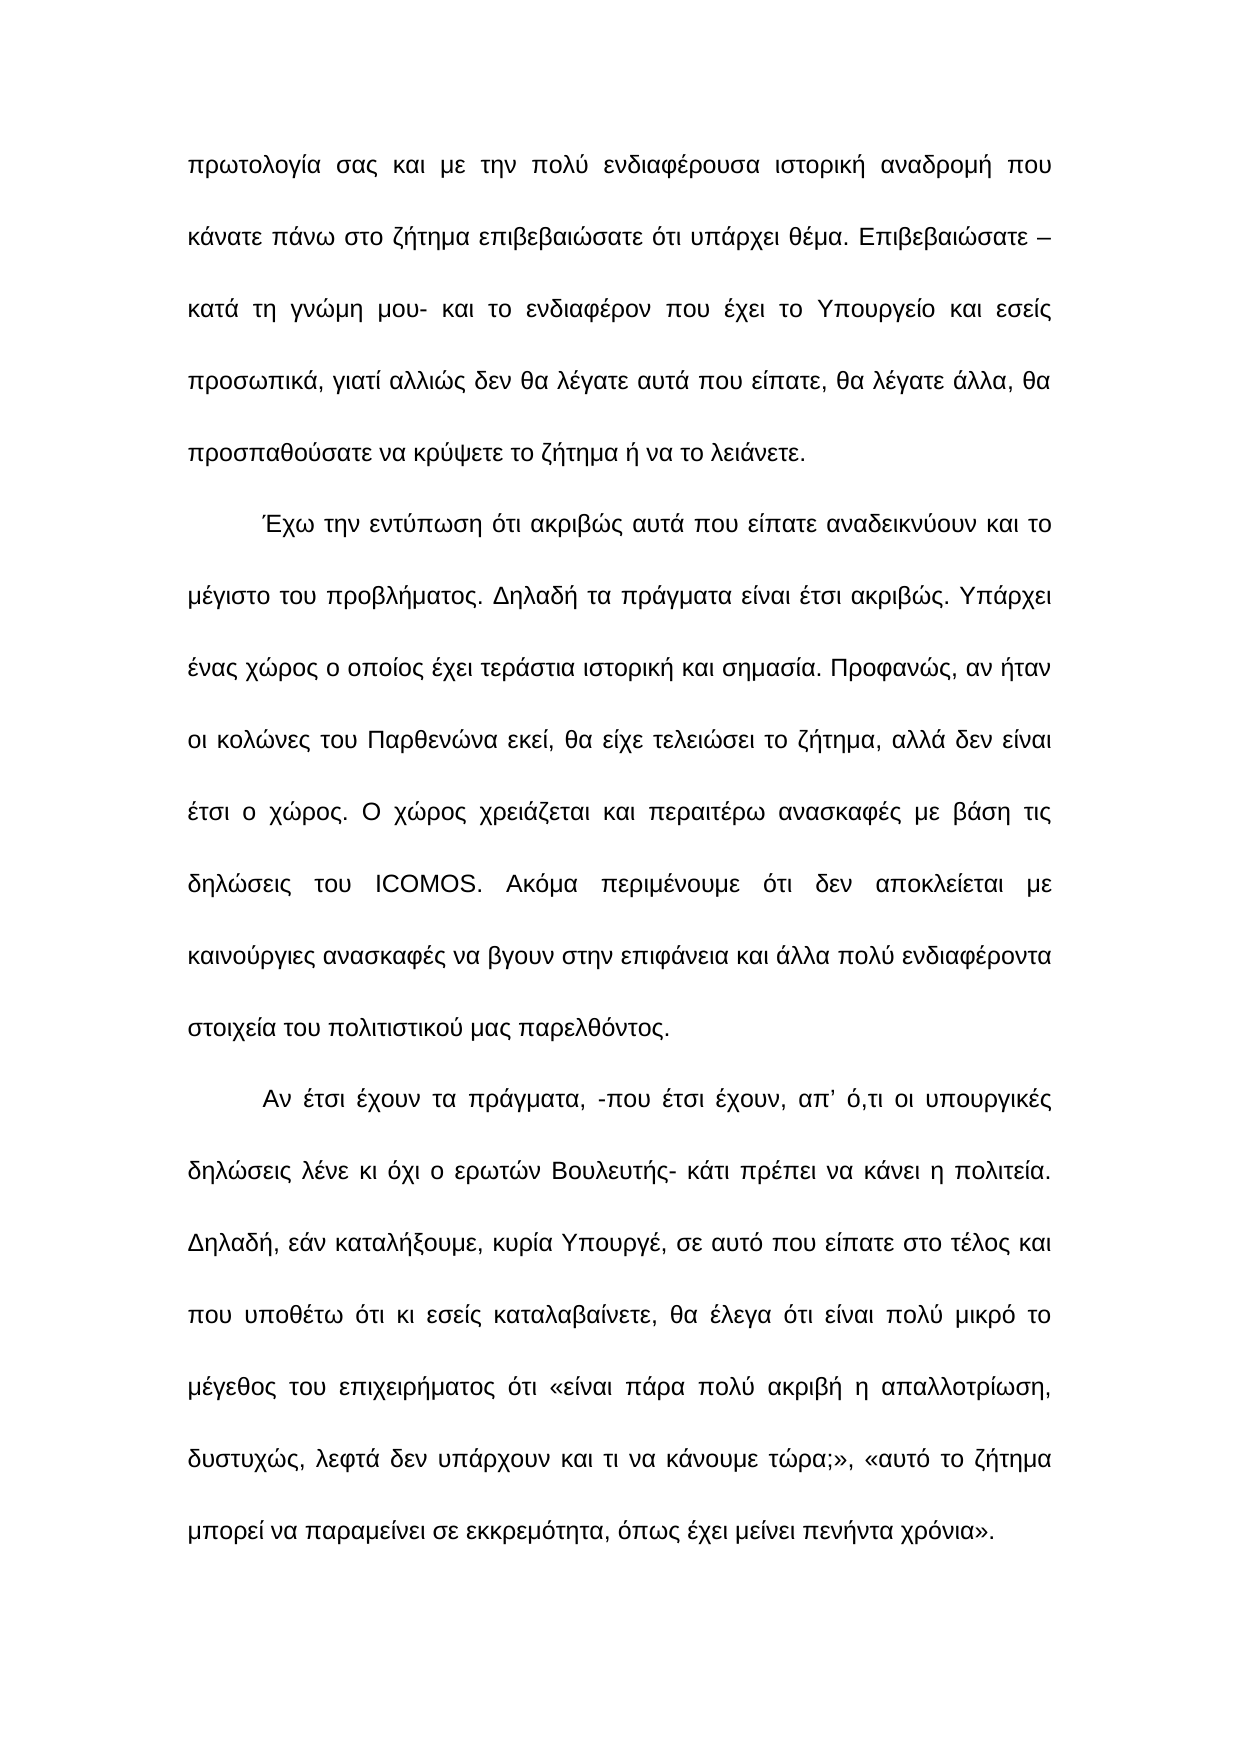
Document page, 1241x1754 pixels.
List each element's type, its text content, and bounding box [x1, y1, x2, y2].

text Αν έτσι έχουν τα πράγματα, -που έτσι έχουν, απ’ ό,τι οι υπουργικές δηλώσεις λένε κι όχι ο ερωτών Βουλευτής- κάτι πρέπει να κάνει η πολιτεία. Δηλαδή, εάν καταλήξουμε, κυρία Υπουργέ, σε αυτό που είπατε στο τέλος και που υποθέτω ότι κι εσείς καταλαβαίνετε, θα έλεγα ότι είναι πολύ μικρό το μέγεθος του επιχειρήματος ότι «είναι πάρα πολύ ακριβή η απαλλοτρίωση, δυστυχώς, λεφτά δεν υπάρχουν και τι να κάνουμε τώρα;», «αυτό το ζήτημα μπορεί να παραμείνει σε εκκρεμότητα, όπως έχει μείνει πενήντα χρόνια». [187, 1084, 1053, 1544]
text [187, 150, 1053, 466]
text Έχω την εντύπωση ότι ακριβώς αυτά που είπατε αναδεικνύουν και το μέγιστο του προβλήματος. Δηλαδή τα πράγματα είναι έτσι ακριβώς. Υπάρχει ένας χώρος ο οποίος έχει τεράστια ιστορική και σημασία. Προφανώς, αν ήταν οι κολώνες του Παρθενώνα εκεί, θα είχε τελειώσει το ζήτημα, αλλά δεν είναι έτσι ο χώρος. Ο χώρος χρειάζεται και περαιτέρω ανασκαφές με βάση τις δηλώσεις του ICOMOS. Ακόμα περιμένουμε ότι δεν αποκλείεται με καινούργιες ανασκαφές να βγουν στην επιφάνεια και άλλα πολύ ενδιαφέροντα στοιχεία του πολιτιστικού μας παρελθόντος. [187, 509, 1053, 1041]
